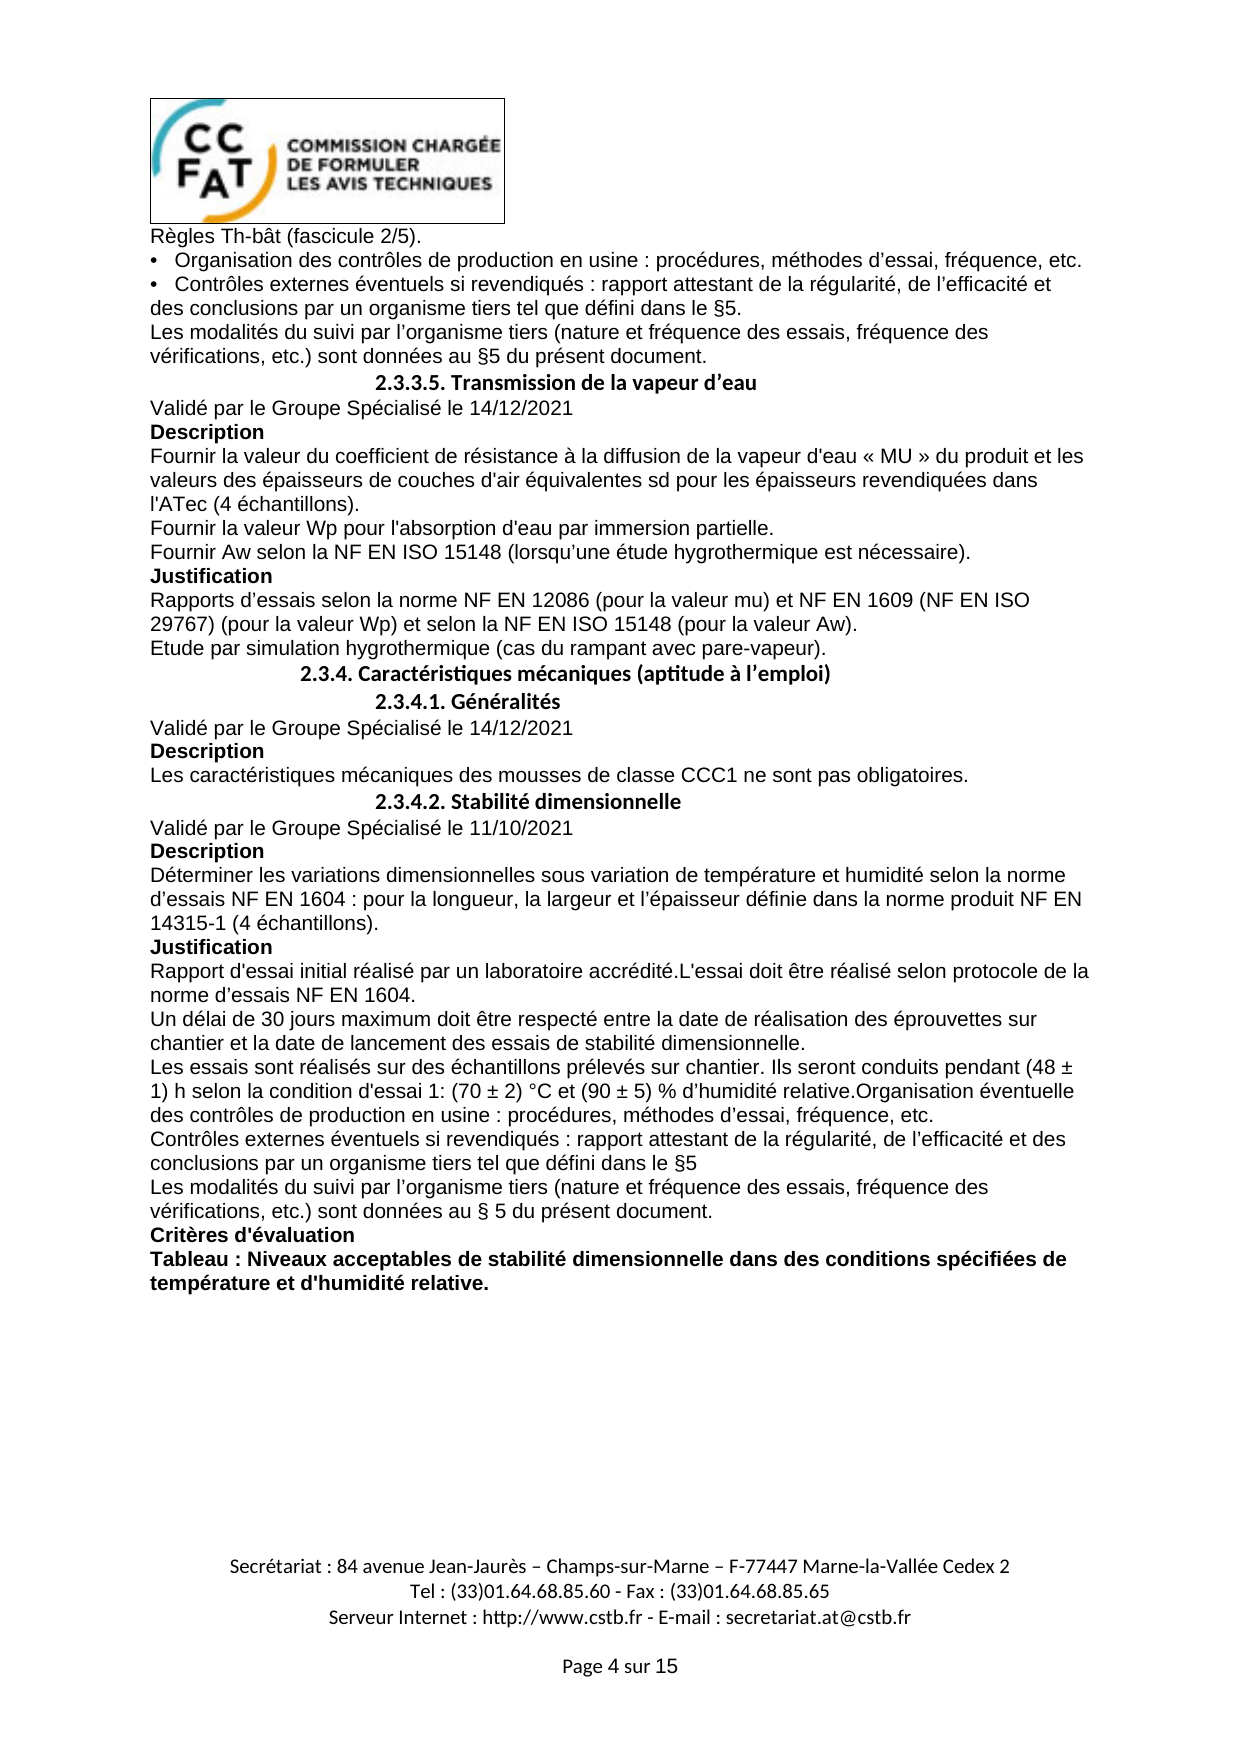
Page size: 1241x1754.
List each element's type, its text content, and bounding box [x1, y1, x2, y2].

text Les modalités du suivi par l’organisme tiers (nature et fréquence des essais, fréquence des vérifications, etc.) sont données au §5 du présent document. [150, 320, 1090, 368]
text 2.3.4.1. Généralités [375, 687, 1090, 715]
text • Organisation des contrôles de production en usine : procédures, méthodes d’essai, fréquence, etc. [150, 248, 1090, 272]
text Justification [150, 563, 1090, 587]
text Fournir la valeur du coefficient de résistance à la diffusion de la vapeur d'eau « MU » du produit et les valeurs des épaisseurs de couches d'air équivalentes sd pour les épaisseurs revendiquées dans l'ATec (4 échantillons). [150, 444, 1090, 516]
text • Contrôles externes éventuels si revendiqués : rapport attestant de la régularité, de l’efficacité et des conclusions par un organisme tiers tel que défini dans le §5. [150, 272, 1090, 320]
text Contrôles externes éventuels si revendiqués : rapport attestant de la régularité, de l’efficacité et des conclusions par un organisme tiers tel que défini dans le §5 [150, 1127, 1090, 1175]
text Validé par le Groupe Spécialisé le 14/12/2021 [150, 396, 1090, 420]
text • Conductivité thermique utile permettant de déterminer la résistance thermique conformément aux Règles Th-bât (fascicule 2/5). [150, 224, 1090, 248]
text Validé par le Groupe Spécialisé le 14/12/2021 [150, 715, 1090, 739]
text 2.3.3.5. Transmission de la vapeur d’eau [375, 368, 1090, 396]
picture [151, 99, 504, 223]
text Fournir la valeur Wp pour l'absorption d'eau par immersion partielle. [150, 516, 1090, 539]
text Critères d'évaluation [150, 1223, 1090, 1247]
text Validé par le Groupe Spécialisé le 11/10/2021 [150, 815, 1090, 839]
text Description [150, 839, 1090, 863]
text Déterminer les variations dimensionnelles sous variation de température et humidité selon la norme d’essais NF EN 1604 : pour la longueur, la largeur et l’épaisseur définie dans la norme produit NF EN 14315-1 (4 échantillons). [150, 863, 1090, 935]
text 2.3.4. Caractéristiques mécaniques (aptitude à l’emploi) [300, 659, 1090, 687]
text Justification [150, 935, 1090, 959]
text Rapport d'essai initial réalisé par un laboratoire accrédité.L'essai doit être réalisé selon protocole de la norme d’essais NF EN 1604. [150, 959, 1090, 1007]
text Fournir Aw selon la NF EN ISO 15148 (lorsqu’une étude hygrothermique est nécessaire). [150, 539, 1090, 563]
text Etude par simulation hygrothermique (cas du rampant avec pare-vapeur). [150, 635, 1090, 659]
text Les essais sont réalisés sur des échantillons prélevés sur chantier. Ils seront conduits pendant (48 ± 1) h selon la condition d'essai 1: (70 ± 2) °C et (90 ± 5) % d’humidité relative.Organisation éventuelle des contrôles de production en usine : procédures, méthodes d’essai, fréquence, etc. [150, 1055, 1090, 1127]
text Description [150, 739, 1090, 763]
text Rapports d’essais selon la norme NF EN 12086 (pour la valeur mu) et NF EN 1609 (NF EN ISO 29767) (pour la valeur Wp) et selon la NF EN ISO 15148 (pour la valeur Aw). [150, 587, 1090, 635]
text 2.3.4.2. Stabilité dimensionnelle [375, 787, 1090, 815]
text Les caractéristiques mécaniques des mousses de classe CCC1 ne sont pas obligatoires. [150, 763, 1090, 787]
text Description [150, 420, 1090, 444]
text Tableau : Niveaux acceptables de stabilité dimensionnelle dans des conditions spécifiées de température et d'humidité relative. [150, 1247, 1090, 1294]
text Les modalités du suivi par l’organisme tiers (nature et fréquence des essais, fréquence des vérifications, etc.) sont données au § 5 du présent document. [150, 1175, 1090, 1223]
text Un délai de 30 jours maximum doit être respecté entre la date de réalisation des éprouvettes sur chantier et la date de lancement des essais de stabilité dimensionnelle. [150, 1007, 1090, 1055]
